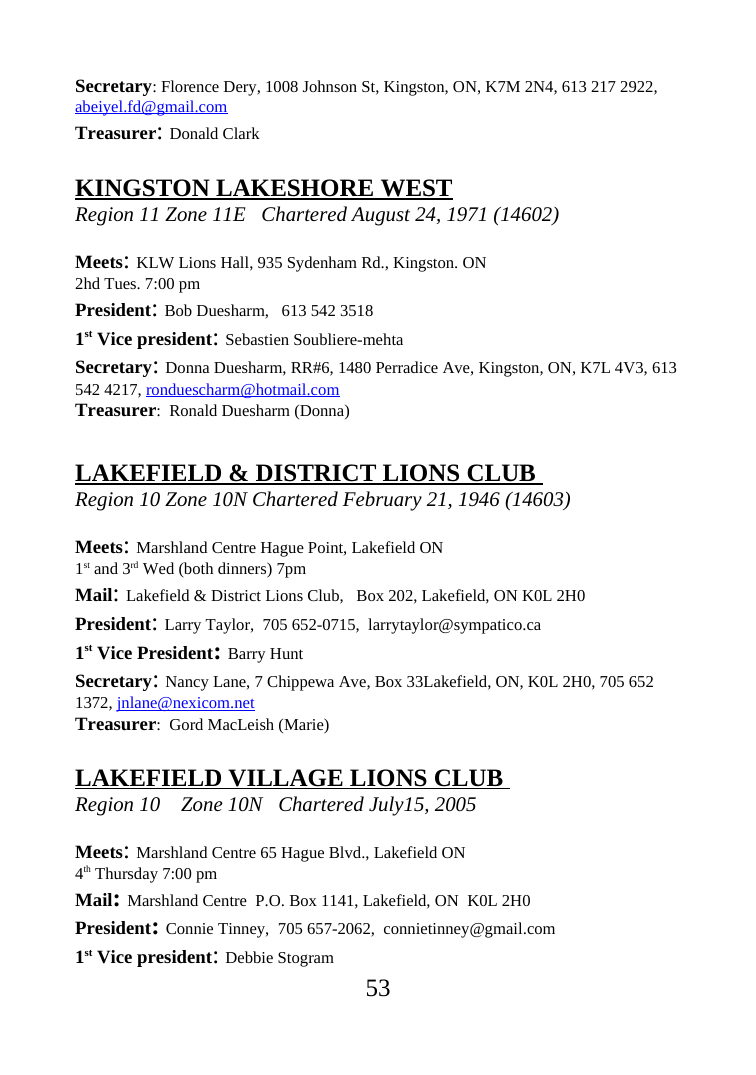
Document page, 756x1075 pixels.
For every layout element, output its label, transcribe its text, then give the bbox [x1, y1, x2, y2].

text Mail: Lakefield & District Lions Club, Box 202, Lakefield, ON K0L 2H0 [75, 578, 681, 607]
text Meets: KLW Lions Hall, 935 Sydenham Rd., Kingston. ON [75, 245, 681, 274]
text Region 11 Zone 11E Chartered August 24, 1971 (14602) [75, 202, 681, 226]
text 1st Vice president: Debbie Stogram [75, 940, 681, 969]
text Mail: Marshland Centre P.O. Box 1141, Lakefield, ON K0L 2H0 [75, 883, 681, 911]
text 1st Vice president: Sebastien Soubliere-mehta [75, 322, 681, 351]
text 2hd Tues. 7:00 pm [75, 274, 681, 293]
text Meets: Marshland Centre 65 Hague Blvd., Lakefield ON [75, 835, 681, 863]
text President: Bob Duesharm, 613 542 3518 [75, 293, 681, 322]
text Secretary: Donna Duesharm, RR#6, 1480 Perradice Ave, Kingston, ON, K7L 4V3, 613 542 4217, ronduescharm@hotmail.com [75, 351, 681, 398]
text Secretary: Florence Dery, 1008 Johnson St, Kingston, ON, K7M 2N4, 613 217 2922, abeiyel.fd@gmail.com [75, 75, 681, 116]
text LAKEFIELD & DISTRICT LIONS CLUB [75, 458, 681, 487]
text Treasurer: Donald Clark [75, 116, 681, 144]
text Treasurer: Gord MacLeish (Marie) [75, 712, 681, 734]
text President: Larry Taylor, 705 652-0715, larrytaylor@sympatico.ca [75, 607, 681, 636]
text Region 10 Zone 10N Chartered February 21, 1946 (14603) [75, 487, 681, 511]
text Treasurer: Ronald Duesharm (Donna) [75, 398, 681, 420]
text 1st and 3rd Wed (both dinners) 7pm [75, 559, 681, 578]
text 1st Vice President: Barry Hunt [75, 636, 681, 664]
text KINGSTON LAKESHORE WEST [75, 173, 681, 202]
text President: Connie Tinney, 705 657-2062, connietinney@gmail.com [75, 911, 681, 940]
text Region 10 Zone 10N Chartered July15, 2005 [75, 792, 681, 816]
text 4th Thursday 7:00 pm [75, 863, 681, 883]
text Secretary: Nancy Lane, 7 Chippewa Ave, Box 33Lakefield, ON, K0L 2H0, 705 652 1372, jnlane@nexicom.net [75, 664, 681, 712]
text LAKEFIELD VILLAGE LIONS CLUB [75, 763, 681, 792]
text Meets: Marshland Centre Hague Point, Lakefield ON [75, 530, 681, 559]
